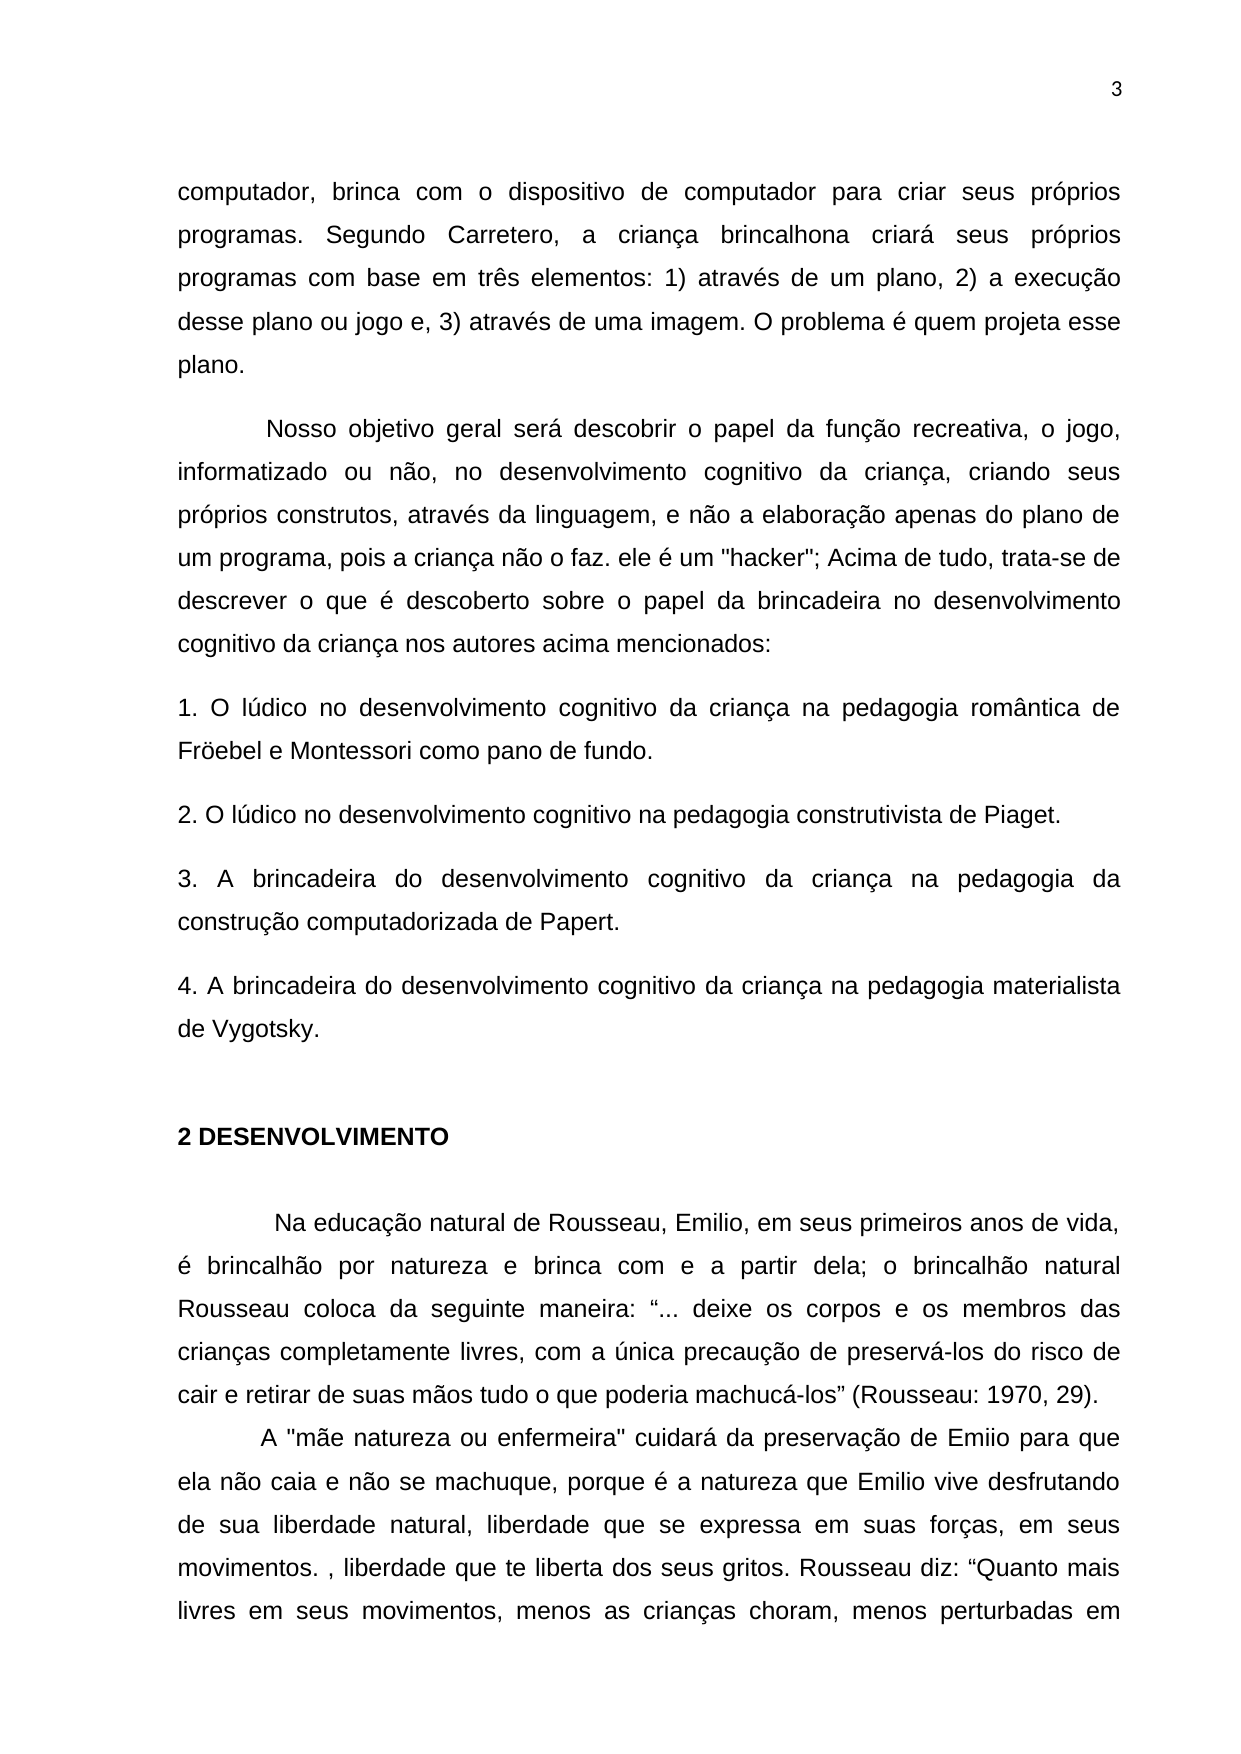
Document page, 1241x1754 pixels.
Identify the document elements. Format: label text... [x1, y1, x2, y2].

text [177, 177, 1122, 378]
text Na educação natural de Rousseau, Emilio, em seus primeiros anos de vida, é brincalhão por natureza e brinca com e a partir dela; o brincalhão natural Rousseau coloca da seguinte maneira: “... deixe os corpos e os membros das crianças completamente livres, com a única precaução de preservá-los do risco de cair e retirar de suas mãos tudo o que poderia machucá-los” (Rousseau: 1970, 29). [177, 1165, 1122, 1409]
text 3. A brincadeira do desenvolvimento cognitivo da criança na pedagogia da construção computadorizada de Papert. [177, 864, 1122, 936]
text Nosso objetivo geral será descobrir o papel da função recreativa, o jogo, informatizado ou não, no desenvolvimento cognitivo da criança, criando seus próprios construtos, através da linguagem, e não a elaboração apenas do plano de um programa, pois a criança não o faz. ele é um "hacker"; Acima de tudo, trata-se de descrever o que é descoberto sobre o papel da brincadeira no desenvolvimento cognitivo da criança nos autores acima mencionados: [177, 414, 1122, 658]
text 2 DESENVOLVIMENTO [177, 1122, 1122, 1150]
text 2. O lúdico no desenvolvimento cognitivo na pedagogia construtivista de Piaget. [177, 800, 1122, 829]
text 4. A brincadeira do desenvolvimento cognitivo da criança na pedagogia materialista de Vygotsky. [177, 971, 1122, 1043]
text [177, 1423, 1122, 1625]
text 1. O lúdico no desenvolvimento cognitivo da criança na pedagogia romântica de Fröebel e Montessori como pano de fundo. [177, 693, 1122, 765]
